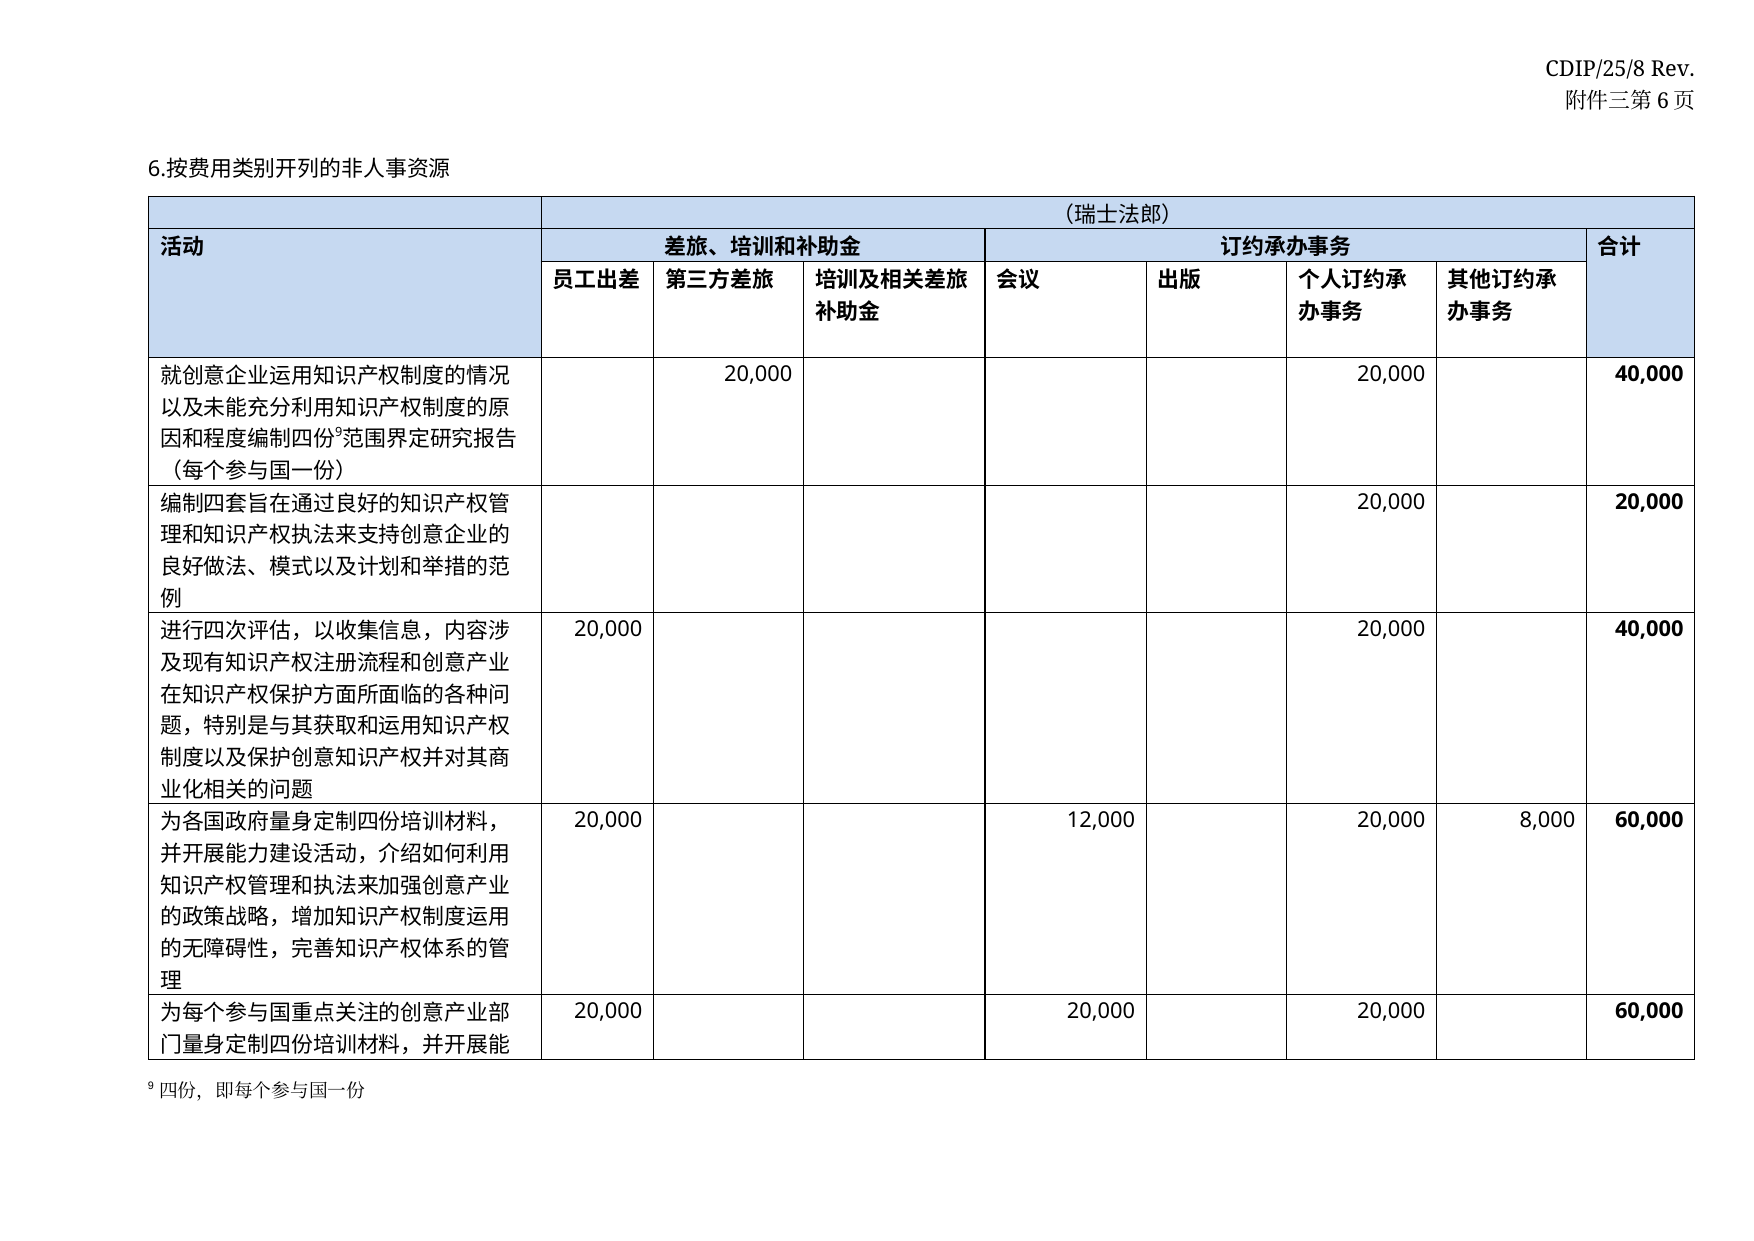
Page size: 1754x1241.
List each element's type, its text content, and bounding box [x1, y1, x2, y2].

table_cell 20,000 [542, 613, 653, 803]
table_cell [654, 995, 803, 1059]
table_header （瑞士法郎） [542, 197, 1694, 228]
table_cell [804, 995, 984, 1059]
table_cell [542, 358, 653, 484]
table_cell 20,000 [1587, 486, 1694, 612]
table_cell 订约承办事务 [986, 229, 1586, 261]
table_cell [986, 486, 1146, 612]
table_cell 就创意企业运用知识产权制度的情况以及未能充分利用知识产权制度的原因和程度编制四份范围界定研究报告（每个参与国一份） [149, 358, 541, 484]
table_cell 60,000 [1587, 995, 1694, 1059]
table_cell 12,000 [986, 804, 1146, 994]
table_cell 20,000 [1287, 486, 1436, 612]
table_cell 20,000 [1287, 995, 1436, 1059]
table_cell 合计 [1587, 229, 1694, 357]
table_cell [986, 358, 1146, 484]
table_cell [1437, 613, 1586, 803]
table_cell 编制四套旨在通过良好的知识产权管理和知识产权执法来支持创意企业的良好做法、模式以及计划和举措的范例 [149, 486, 541, 612]
text 6.按费用类别开列的非人事资源 [148, 148, 1695, 183]
table_cell 会议 [986, 262, 1146, 357]
table_header [149, 197, 541, 228]
table_cell [1147, 804, 1286, 994]
table_cell 差旅、培训和补助金 [542, 229, 984, 261]
table_cell 为各国政府量身定制四份培训材料，并开展能力建设活动，介绍如何利用知识产权管理和执法来加强创意产业的政策战略，增加知识产权制度运用的无障碍性，完善知识产权体系的管理 [149, 804, 541, 994]
table_cell 出版 [1147, 262, 1286, 357]
table_cell 20,000 [986, 995, 1146, 1059]
table_cell 其他订约承办事务 [1437, 262, 1586, 357]
table_cell 60,000 [1587, 804, 1694, 994]
table_cell [804, 613, 984, 803]
table_cell 20,000 [542, 995, 653, 1059]
table_cell [804, 486, 984, 612]
table_cell [804, 804, 984, 994]
table_cell 培训及相关差旅补助金 [804, 262, 984, 357]
table_cell 8,000 [1437, 804, 1586, 994]
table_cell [149, 995, 541, 1059]
table_cell [1147, 613, 1286, 803]
table_cell [654, 486, 803, 612]
table_cell 20,000 [542, 804, 653, 994]
table_cell 40,000 [1587, 613, 1694, 803]
table_cell [1147, 995, 1286, 1059]
table_cell 员工出差 [542, 262, 653, 357]
table_cell 第三方差旅 [654, 262, 803, 357]
table_cell 20,000 [1287, 358, 1436, 484]
table_cell 个人订约承办事务 [1287, 262, 1436, 357]
table_cell [804, 358, 984, 484]
table_cell [542, 486, 653, 612]
table_cell 活动 [149, 229, 541, 357]
table_cell [1147, 358, 1286, 484]
table_cell 进行四次评估，以收集信息，内容涉及现有知识产权注册流程和创意产业在知识产权保护方面所面临的各种问题，特别是与其获取和运用知识产权制度以及保护创意知识产权并对其商业化相关的问题 [149, 613, 541, 803]
table_cell 20,000 [1287, 613, 1436, 803]
table_cell [1437, 995, 1586, 1059]
table_cell [1147, 486, 1286, 612]
table_cell [1437, 358, 1586, 484]
table_cell [1437, 486, 1586, 612]
table_cell 40,000 [1587, 358, 1694, 484]
table_cell [654, 804, 803, 994]
table_cell [654, 613, 803, 803]
table_cell 20,000 [1287, 804, 1436, 994]
table_cell [986, 613, 1146, 803]
table_cell 20,000 [654, 358, 803, 484]
